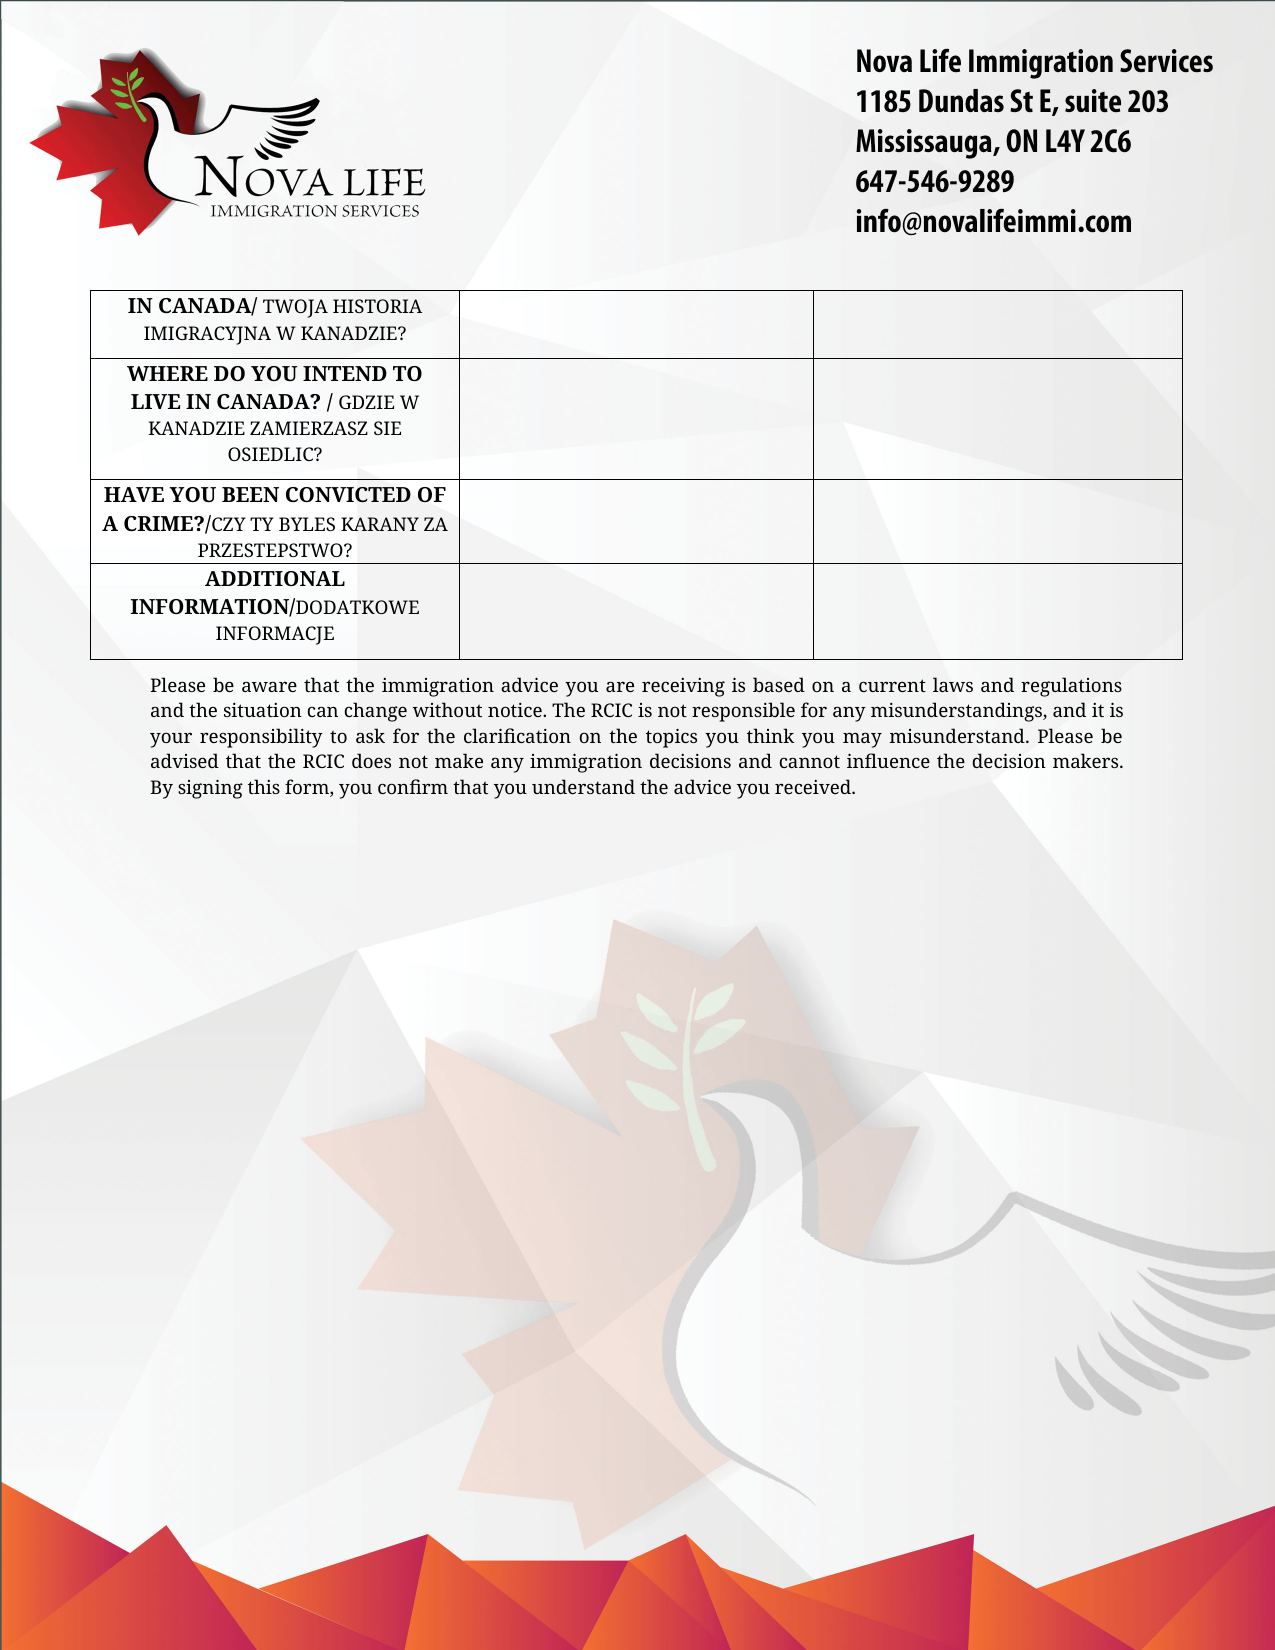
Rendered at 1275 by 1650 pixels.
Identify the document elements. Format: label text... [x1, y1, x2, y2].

table_cell [814, 359, 1182, 479]
table_cell [460, 564, 813, 659]
table_cell WHERE DO YOU INTEND TO LIVE IN CANADA? / GDZIE W KANADZIE ZAMIERZASZ SIE OSIEDLIC? [91, 359, 459, 479]
table_cell [460, 359, 813, 479]
table_cell [460, 480, 813, 563]
table_cell [814, 564, 1182, 659]
table_cell HAVE YOU BEEN CONVICTED OF A CRIME?/CZY TY BYLES KARANY ZA PRZESTEPSTWO? [91, 480, 459, 563]
table_cell [814, 291, 1182, 358]
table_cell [91, 291, 459, 358]
table_cell [460, 291, 813, 358]
picture [0, 0, 1275, 1650]
text Please be aware that the immigration advice you are receiving is based on a current laws and regulations and the situation can change without notice. The RCIC is not responsible for any misunderstandings, and it is your responsibility to ask for the clarification on the topics you think you may misunderstand. Please be advised that the RCIC does not make any immigration decisions and cannot influence the decision makers. By signing this form, you confirm that you understand the advice you received. [150, 672, 1125, 800]
table_cell ADDITIONAL INFORMATION/DODATKOWE INFORMACJE [91, 564, 459, 659]
table_cell [814, 480, 1182, 563]
